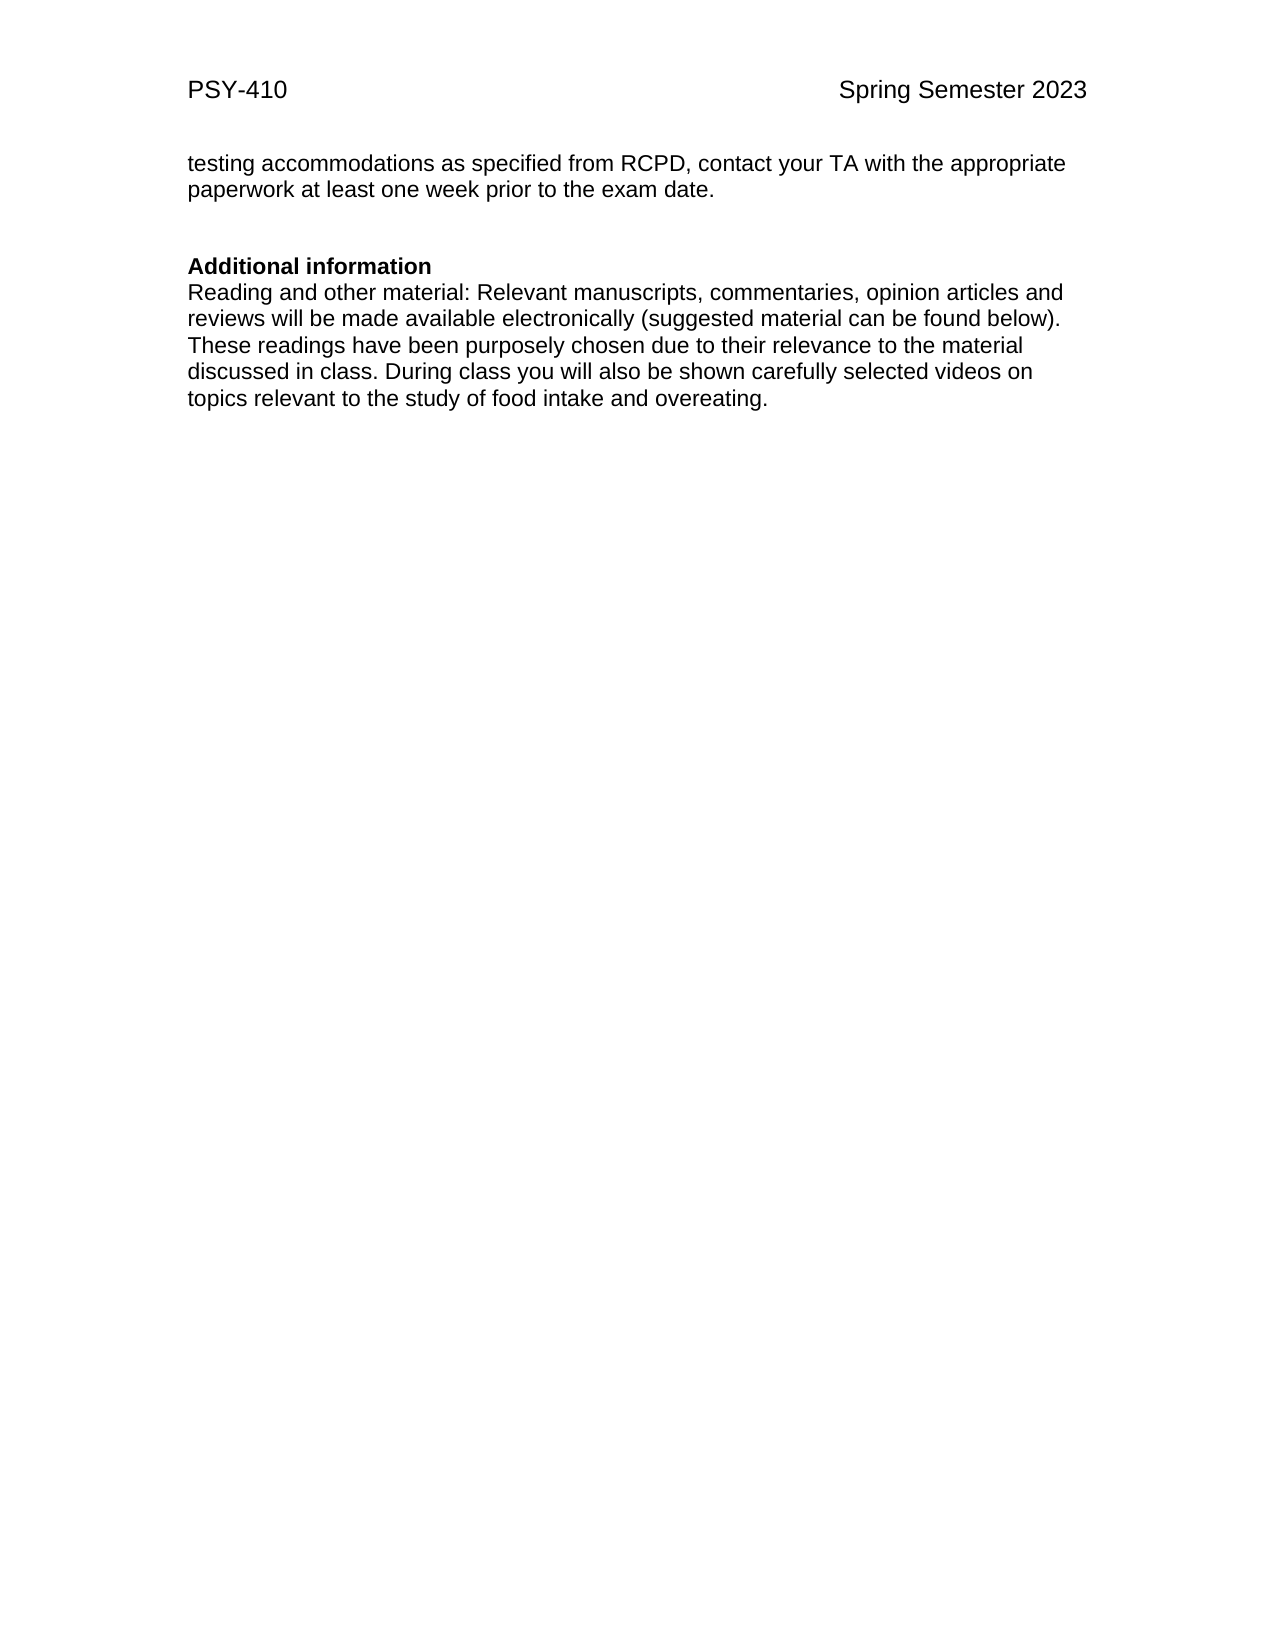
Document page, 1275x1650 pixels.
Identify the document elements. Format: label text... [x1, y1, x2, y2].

text Reading and other material: Relevant manuscripts, commentaries, opinion articles and reviews will be made available electronically (suggested material can be found below). These readings have been purposely chosen due to their relevance to the material discussed in class. During class you will also be shown carefully selected videos on topics relevant to the study of food intake and overeating. [187, 279, 1087, 411]
subtitle Additional information [187, 253, 1087, 279]
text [187, 150, 1087, 203]
